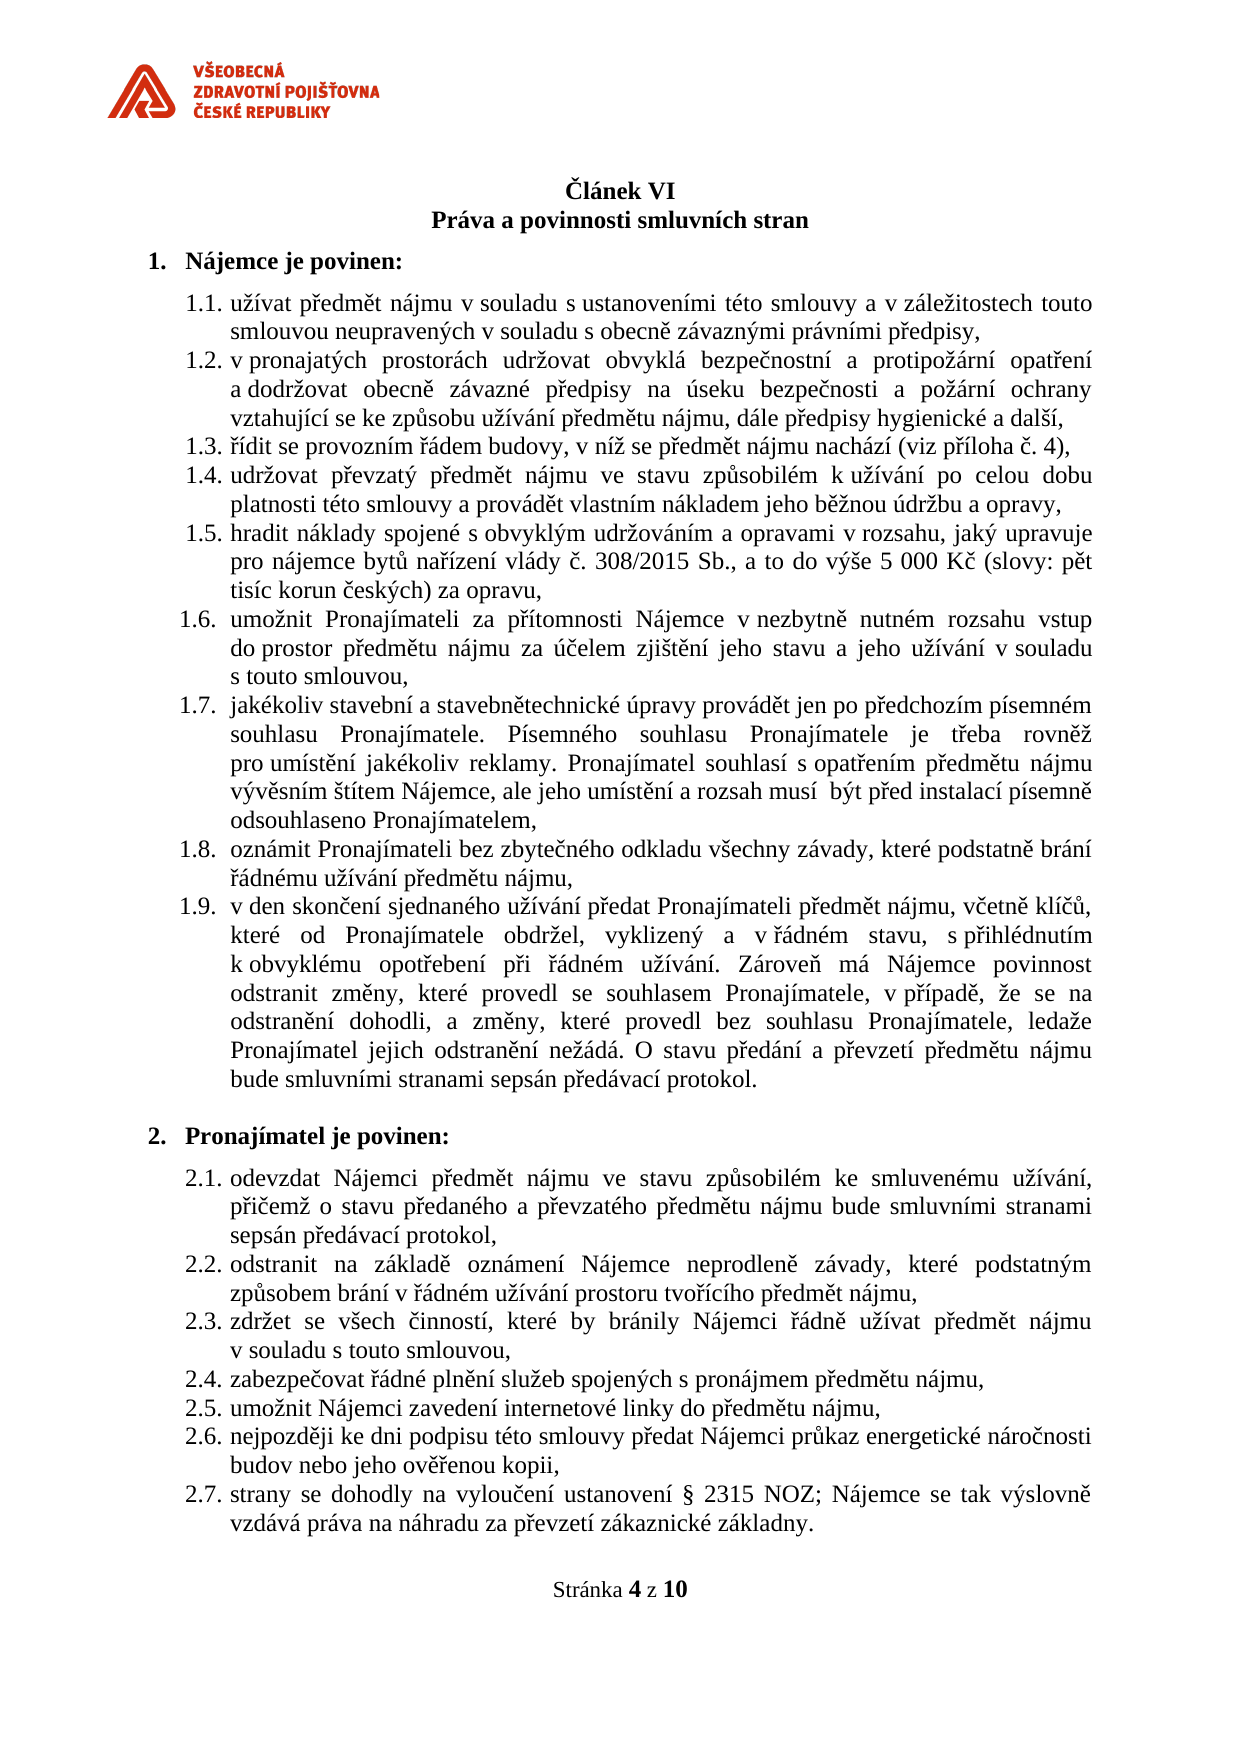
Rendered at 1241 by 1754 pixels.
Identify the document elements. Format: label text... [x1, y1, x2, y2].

list umožnit Pronajímateli za přítomnosti Nájemce v nezbytně nutném rozsahu vstup do prostor předmětu nájmu za účelem zjištění jeho stavu a jeho užívání v souladu s touto smlouvou, [179, 604, 1093, 690]
list hradit náklady spojené s obvyklým udržováním a opravami v rozsahu, jaký upravuje pro nájemce bytů nařízení vlády č. 308/2015 Sb., a to do výše 5 000 Kč (slovy: pět tisíc korun českých) za opravu, [185, 518, 1093, 604]
list užívat předmět nájmu v souladu s ustanoveními této smlouvy a v záležitostech touto smlouvou neupravených v souladu s obecně závaznými právními předpisy, [185, 288, 1093, 345]
list v den skončení sjednaného užívání předat Pronajímateli předmět nájmu, včetně klíčů, které od Pronajímatele obdržel, vyklizený a v řádném stavu, s přihlédnutím k obvyklému opotřebení při řádném užívání. Zároveň má Nájemce povinnost odstranit změny, které provedl se souhlasem Pronajímatele, v případě, že se na odstranění dohodli, a změny, které provedl bez souhlasu Pronajímatele, ledaže Pronajímatel jejich odstranění nežádá. O stavu předání a převzetí předmětu nájmu bude smluvními stranami sepsán předávací protokol. [179, 891, 1093, 1093]
list Nájemce je povinen: [148, 246, 1093, 275]
list umožnit Nájemci zavedení internetové linky do předmětu nájmu, [185, 1393, 1093, 1421]
list oznámit Pronajímateli bez zbytečného odkladu všechny závady, které podstatně brání řádnému užívání předmětu nájmu, [179, 834, 1093, 891]
list jakékoliv stavební a stavebnětechnické úpravy provádět jen po předchozím písemném souhlasu Pronajímatele. Písemného souhlasu Pronajímatele je třeba rovněž pro umístění jakékoliv reklamy. Pronajímatel souhlasí s opatřením předmětu nájmu vývěsním štítem Nájemce, ale jeho umístění a rozsah musí být před instalací písemně odsouhlaseno Pronajímatelem, [179, 690, 1093, 834]
list v pronajatých prostorách udržovat obvyklá bezpečnostní a protipožární opatření a dodržovat obecně závazné předpisy na úseku bezpečnosti a požární ochrany vztahující se ke způsobu užívání předmětu nájmu, dále předpisy hygienické a další, [185, 345, 1093, 431]
list zdržet se všech činností, které by bránily Nájemci řádně užívat předmět nájmu v souladu s touto smlouvou, [185, 1306, 1093, 1364]
list odstranit na základě oznámení Nájemce neprodleně závady, které podstatným způsobem brání v řádném užívání prostoru tvořícího předmět nájmu, [185, 1249, 1093, 1306]
text Práva a povinnosti smluvních stran [148, 205, 1093, 234]
list řídit se provozním řádem budovy, v níž se předmět nájmu nachází (viz příloha č. 4), [185, 431, 1093, 460]
list zabezpečovat řádné plnění služeb spojených s pronájmem předmětu nájmu, [185, 1364, 1093, 1393]
list odevzdat Nájemci předmět nájmu ve stavu způsobilém ke smluvenému užívání, přičemž o stavu předaného a převzatého předmětu nájmu bude smluvními stranami sepsán předávací protokol, [185, 1163, 1093, 1249]
list strany se dohodly na vyloučení ustanovení § 2315 NOZ; Nájemce se tak výslovně vzdává práva na náhradu za převzetí zákaznické základny. [185, 1479, 1093, 1536]
picture [107, 61, 380, 118]
list nejpozději ke dni podpisu této smlouvy předat Nájemci průkaz energetické náročnosti budov nebo jeho ověřenou kopii, [185, 1421, 1093, 1479]
list Pronajímatel je povinen: [148, 1121, 1093, 1150]
text Článek VI [148, 176, 1093, 205]
list udržovat převzatý předmět nájmu ve stavu způsobilém k užívání po celou dobu platnosti této smlouvy a provádět vlastním nákladem jeho běžnou údržbu a opravy, [185, 460, 1093, 518]
